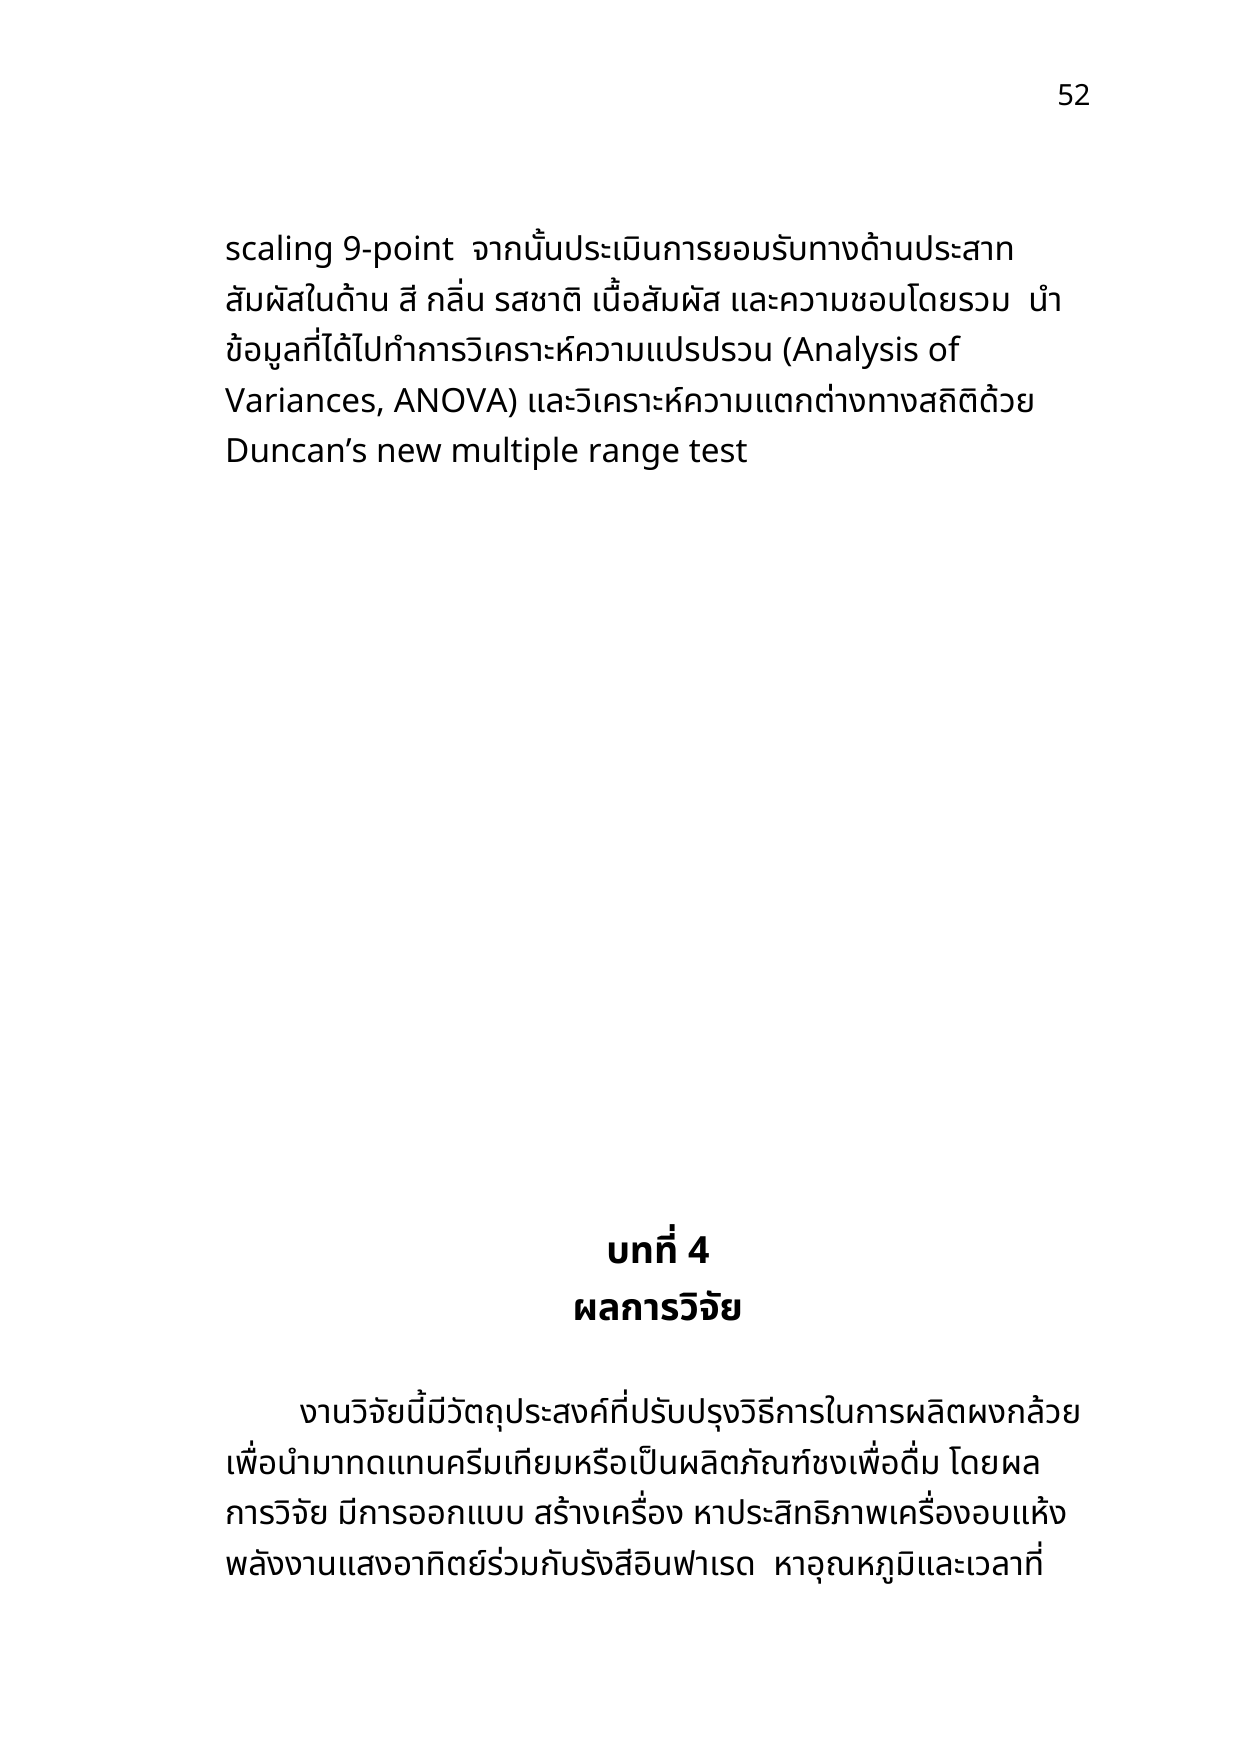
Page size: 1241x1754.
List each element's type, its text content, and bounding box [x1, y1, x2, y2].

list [225, 225, 1090, 473]
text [225, 1388, 1090, 1590]
text บทที่ 4 [225, 1224, 1090, 1281]
text ผลการวิจัย [225, 1281, 1090, 1337]
